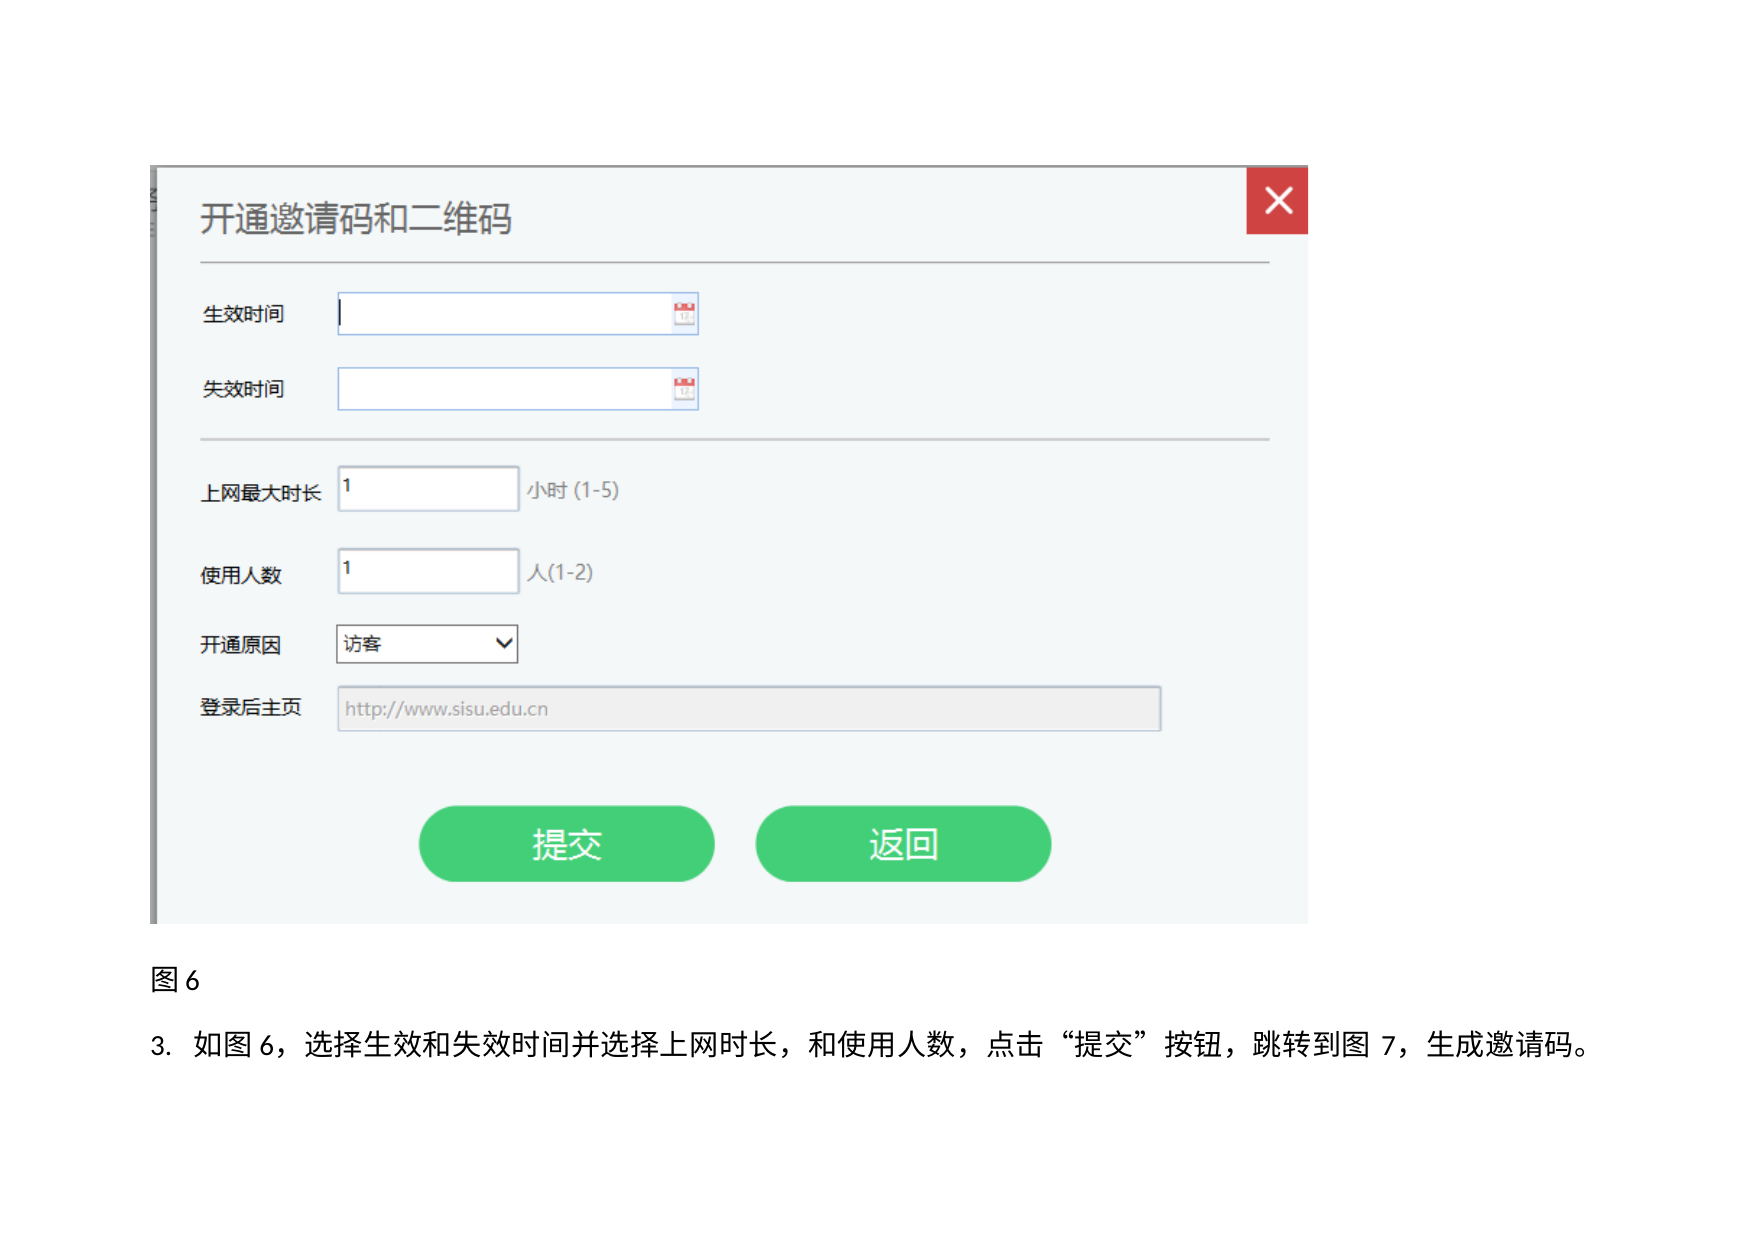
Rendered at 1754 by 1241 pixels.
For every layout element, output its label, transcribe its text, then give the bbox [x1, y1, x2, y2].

picture [150, 165, 1309, 924]
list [150, 1010, 1604, 1075]
text 图6 [150, 945, 1604, 1010]
